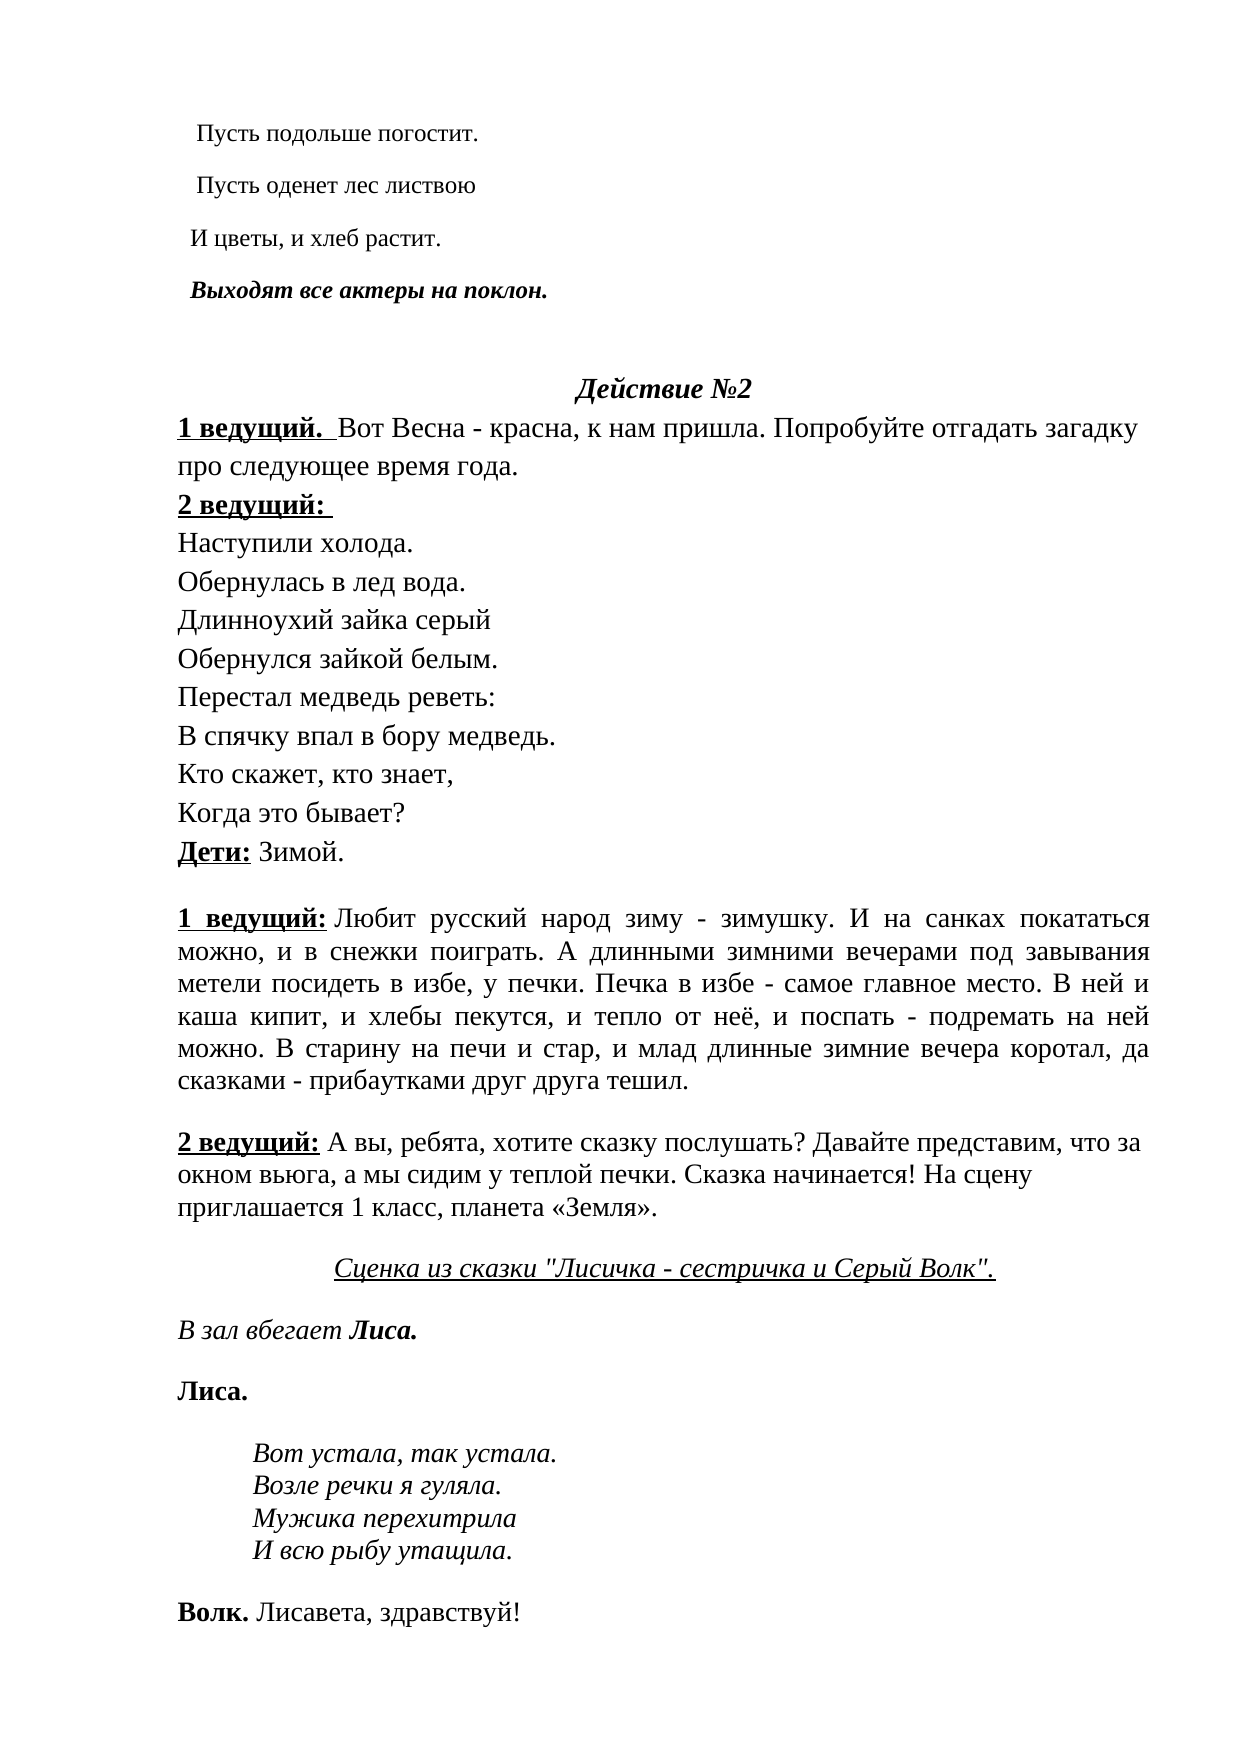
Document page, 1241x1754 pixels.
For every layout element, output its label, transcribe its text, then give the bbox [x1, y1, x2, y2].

text И цветы, и хлеб растит. [177, 223, 1152, 252]
text Действие №2 [177, 371, 1152, 405]
text Волк. Лисавета, здравствуй! [177, 1595, 1152, 1627]
text 2 ведущий: [177, 487, 1152, 520]
text Наступили холода. Обернулась в лед вода. Длинноухий зайка серый Обернулся зайкой белым. Перестал медведь реветь: В спячку впал в бору медведь. Кто скажет, кто знает, Когда это бывает? [177, 525, 1152, 829]
text 2 ведущий: А вы, ребята, хотите сказку послушать? Давайте представим, что за окном вьюга, а мы сидим у теплой печки. Сказка начинается! На сцену приглашается 1 класс, планета «Земля». [177, 1125, 1152, 1222]
text В зал вбегает Лиса. [177, 1313, 1152, 1345]
text И всю рыбу утащила. [252, 1533, 1152, 1566]
text Выходят все актеры на поклон. [177, 276, 1152, 304]
text Пусть подольше погостит. [177, 118, 1152, 147]
text 1 ведущий. Вот Весна - красна, к нам пришла. Попробуйте отгадать загадку про следующее время года. [177, 410, 1152, 482]
text Мужика перехитрила [252, 1501, 1152, 1533]
text Дети: Зимой. [177, 834, 1152, 867]
text Лиса. [177, 1374, 1152, 1407]
text Возле речки я гуляла. [252, 1468, 1152, 1501]
text Сценка из сказки "Лисичка - сестричка и Серый Волк". [177, 1251, 1152, 1284]
text 1 ведущий: Любит русский народ зиму - зимушку. И на санках покататься можно, и в снежки поиграть. А длинными зимними вечерами под завывания метели посидеть в избе, у печки. Печка в избе - самое главное место. В ней и каша кипит, и хлебы пекутся, и тепло от неё, и поспать - подремать на ней можно. В старину на печи и стар, и млад длинные зимние вечера коротал, да сказками - прибаутками друг друга тешил. [177, 901, 1152, 1096]
text Пусть оденет лес листвою [177, 171, 1152, 199]
text Вот устала, так устала. [252, 1436, 1152, 1468]
